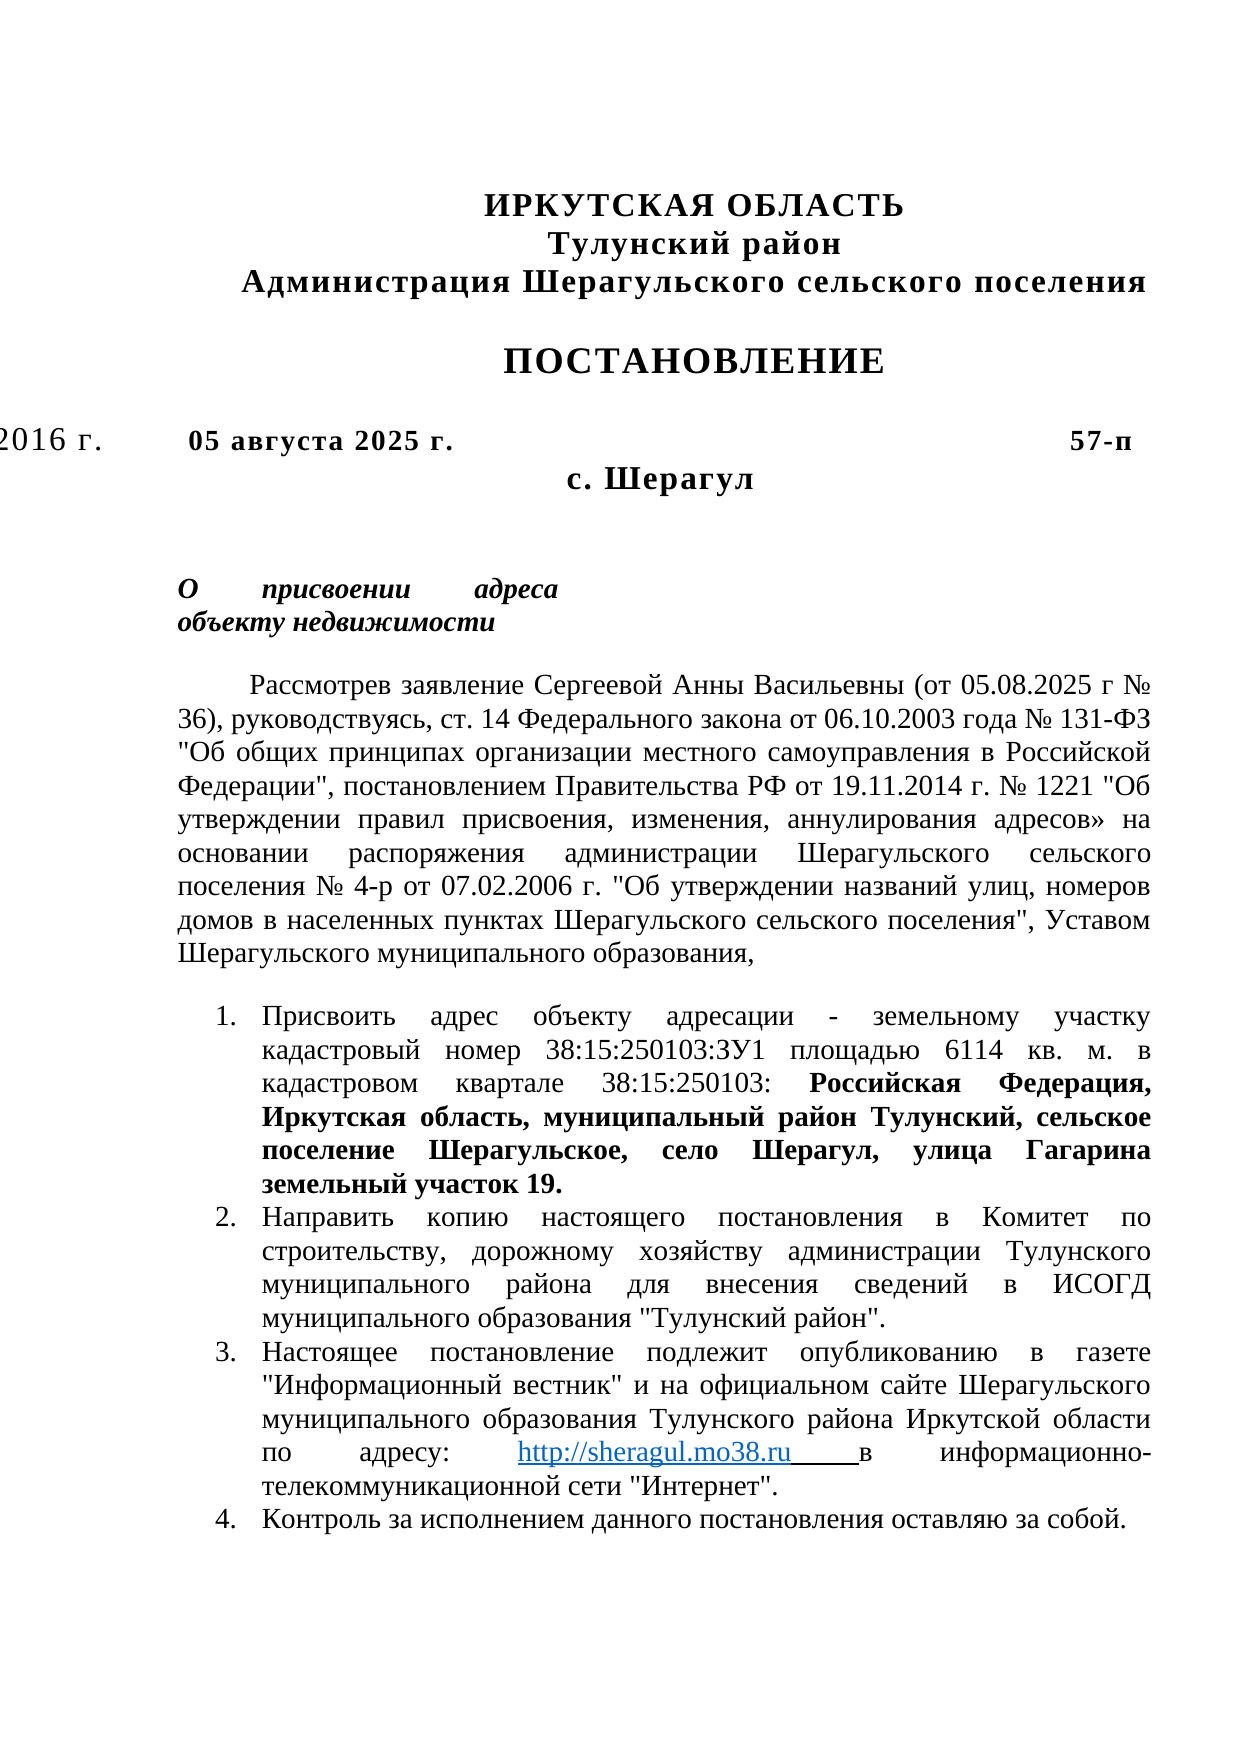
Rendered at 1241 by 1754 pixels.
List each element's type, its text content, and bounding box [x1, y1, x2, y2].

text О присвоении адреса объекту недвижимости [177, 571, 561, 638]
list Присвоить адрес объекту адресации - земельному участку кадастровый номер 38:15:250103:ЗУ1 площадью 6114 кв. м. в кадастровом квартале 38:15:250103: Российская Федерация, Иркутская область, муниципальный район Тулунский, сельское поселение Шерагульское, село Шерагул, улица Гагарина земельный участок 19. [215, 998, 1152, 1199]
list Настоящее постановление подлежит опубликованию в газете "Информационный вестник" и на официальном сайте Шерагульского муниципального образования Тулунского района Иркутской области по адресу: http://sheragul.mo38.ru в информационно-телекоммуникационной сети "Интернет". [215, 1334, 1152, 1501]
list Направить копию настоящего постановления в Комитет по строительству, дорожному хозяйству администрации Тулунского муниципального района для внесения сведений в ИСОГД муниципального образования "Тулунский район". [215, 1199, 1152, 1334]
table_header 9 ИРКУТСКАЯ ОБЛАСТЬ Тулунский район Администрация Шерагульского сельского поселения ПОСТАНОВЛЕНИЕ «13» июля 2016 г. 05 августа 2025 г. 57-п с. Шерагул [185, 118, 1189, 542]
list Контроль за исполнением данного постановления оставляю за собой. [215, 1501, 1150, 1536]
text Рассмотрев заявление Сергеевой Анны Васильевны (от 05.08.2025 г № 36), руководствуясь, ст. 14 Федерального закона от 06.10.2003 года № 131-ФЗ "Об общих принципах организации местного самоуправления в Российской Федерации", постановлением Правительства РФ от 19.11.2014 г. № 1221 "Об утверждении правил присвоения, изменения, аннулирования адресов» на основании распоряжения администрации Шерагульского сельского поселения № 4-р от 07.02.2006 г. "Об утверждении названий улиц, номеров домов в населенных пунктах Шерагульского сельского поселения", Уставом Шерагульского муниципального образования, [177, 667, 1152, 969]
